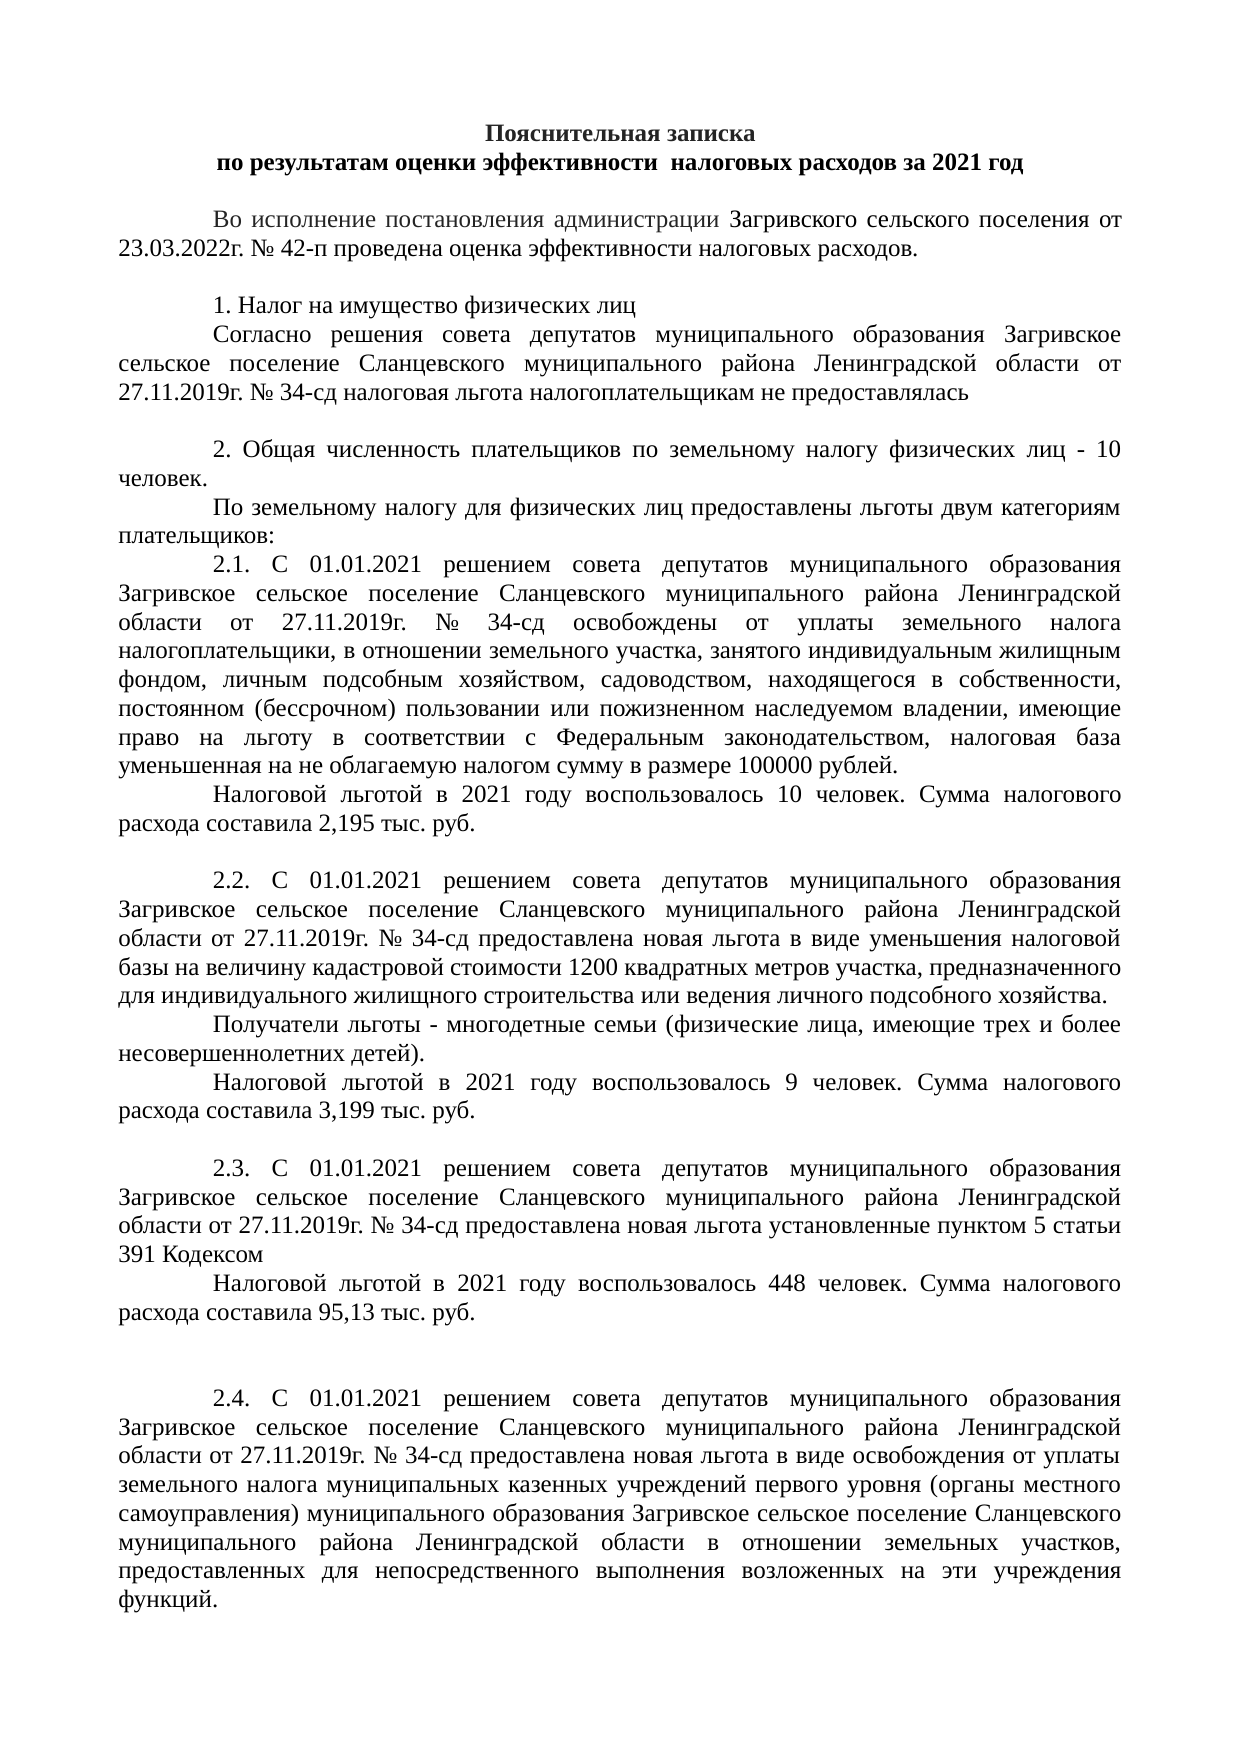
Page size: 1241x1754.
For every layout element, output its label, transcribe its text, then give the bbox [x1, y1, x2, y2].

text Налоговой льготой в 2021 году воспользовалось 10 человек. Сумма налогового расхода составила 2,195 тыс. руб. [118, 779, 1122, 837]
text Налоговой льготой в 2021 году воспользовалось 9 человек. Сумма налогового расхода составила 3,199 тыс. руб. [118, 1067, 1122, 1124]
text Во исполнение постановления администрации Загривского сельского поселения от 23.03.2022г. № 42-п проведена оценка эффективности налоговых расходов. [118, 204, 1122, 262]
text 2.3. С 01.01.2021 решением совета депутатов муниципального образования Загривское сельское поселение Сланцевского муниципального района Ленинградской области от 27.11.2019г. № 34-сд предоставлена новая льгота установленные пунктом 5 статьи 391 Кодексом [118, 1153, 1122, 1268]
text Получатели льготы - многодетные семьи (физические лица, имеющие трех и более несовершеннолетних детей). [118, 1009, 1122, 1067]
text 2.1. С 01.01.2021 решением совета депутатов муниципального образования Загривское сельское поселение Сланцевского муниципального района Ленинградской области от 27.11.2019г. № 34-сд освобождены от уплаты земельного налога налогоплательщики, в отношении земельного участка, занятого индивидуальным жилищным фондом, личным подсобным хозяйством, садоводством, находящегося в собственности, постоянном (бессрочном) пользовании или пожизненном наследуемом владении, имеющие право на льготу в соответствии с Федеральным законодательством, налоговая база уменьшенная на не облагаемую налогом сумму в размере 100000 рублей. [118, 549, 1122, 779]
text по результатам оценки эффективности налоговых расходов за 2021 год [118, 147, 1122, 176]
text 2.4. С 01.01.2021 решением совета депутатов муниципального образования Загривское сельское поселение Сланцевского муниципального района Ленинградской области от 27.11.2019г. № 34-сд предоставлена новая льгота в виде освобождения от уплаты земельного налога муниципальных казенных учреждений первого уровня (органы местного самоуправления) муниципального образования Загривское сельское поселение Сланцевского муниципального района Ленинградской области в отношении земельных участков, предоставленных для непосредственного выполнения возложенных на эти учреждения функций. [118, 1383, 1122, 1613]
text 2.2. С 01.01.2021 решением совета депутатов муниципального образования Загривское сельское поселение Сланцевского муниципального района Ленинградской области от 27.11.2019г. № 34-сд предоставлена новая льгота в виде уменьшения налоговой базы на величину кадастровой стоимости 1200 квадратных метров участка, предназначенного для индивидуального жилищного строительства или ведения личного подсобного хозяйства. [118, 866, 1122, 1009]
text Пояснительная записка [118, 118, 1122, 147]
text 1. Налог на имущество физических лиц [118, 291, 1122, 319]
text Согласно решения совета депутатов муниципального образования Загривское сельское поселение Сланцевского муниципального района Ленинградской области от 27.11.2019г. № 34-сд налоговая льгота налогоплательщикам не предоставлялась [118, 319, 1122, 406]
text По земельному налогу для физических лиц предоставлены льготы двум категориям плательщиков: [118, 492, 1122, 549]
text 2. Общая численность плательщиков по земельному налогу физических лиц - 10 человек. [118, 434, 1122, 492]
text Налоговой льготой в 2021 году воспользовалось 448 человек. Сумма налогового расхода составила 95,13 тыс. руб. [118, 1268, 1122, 1326]
